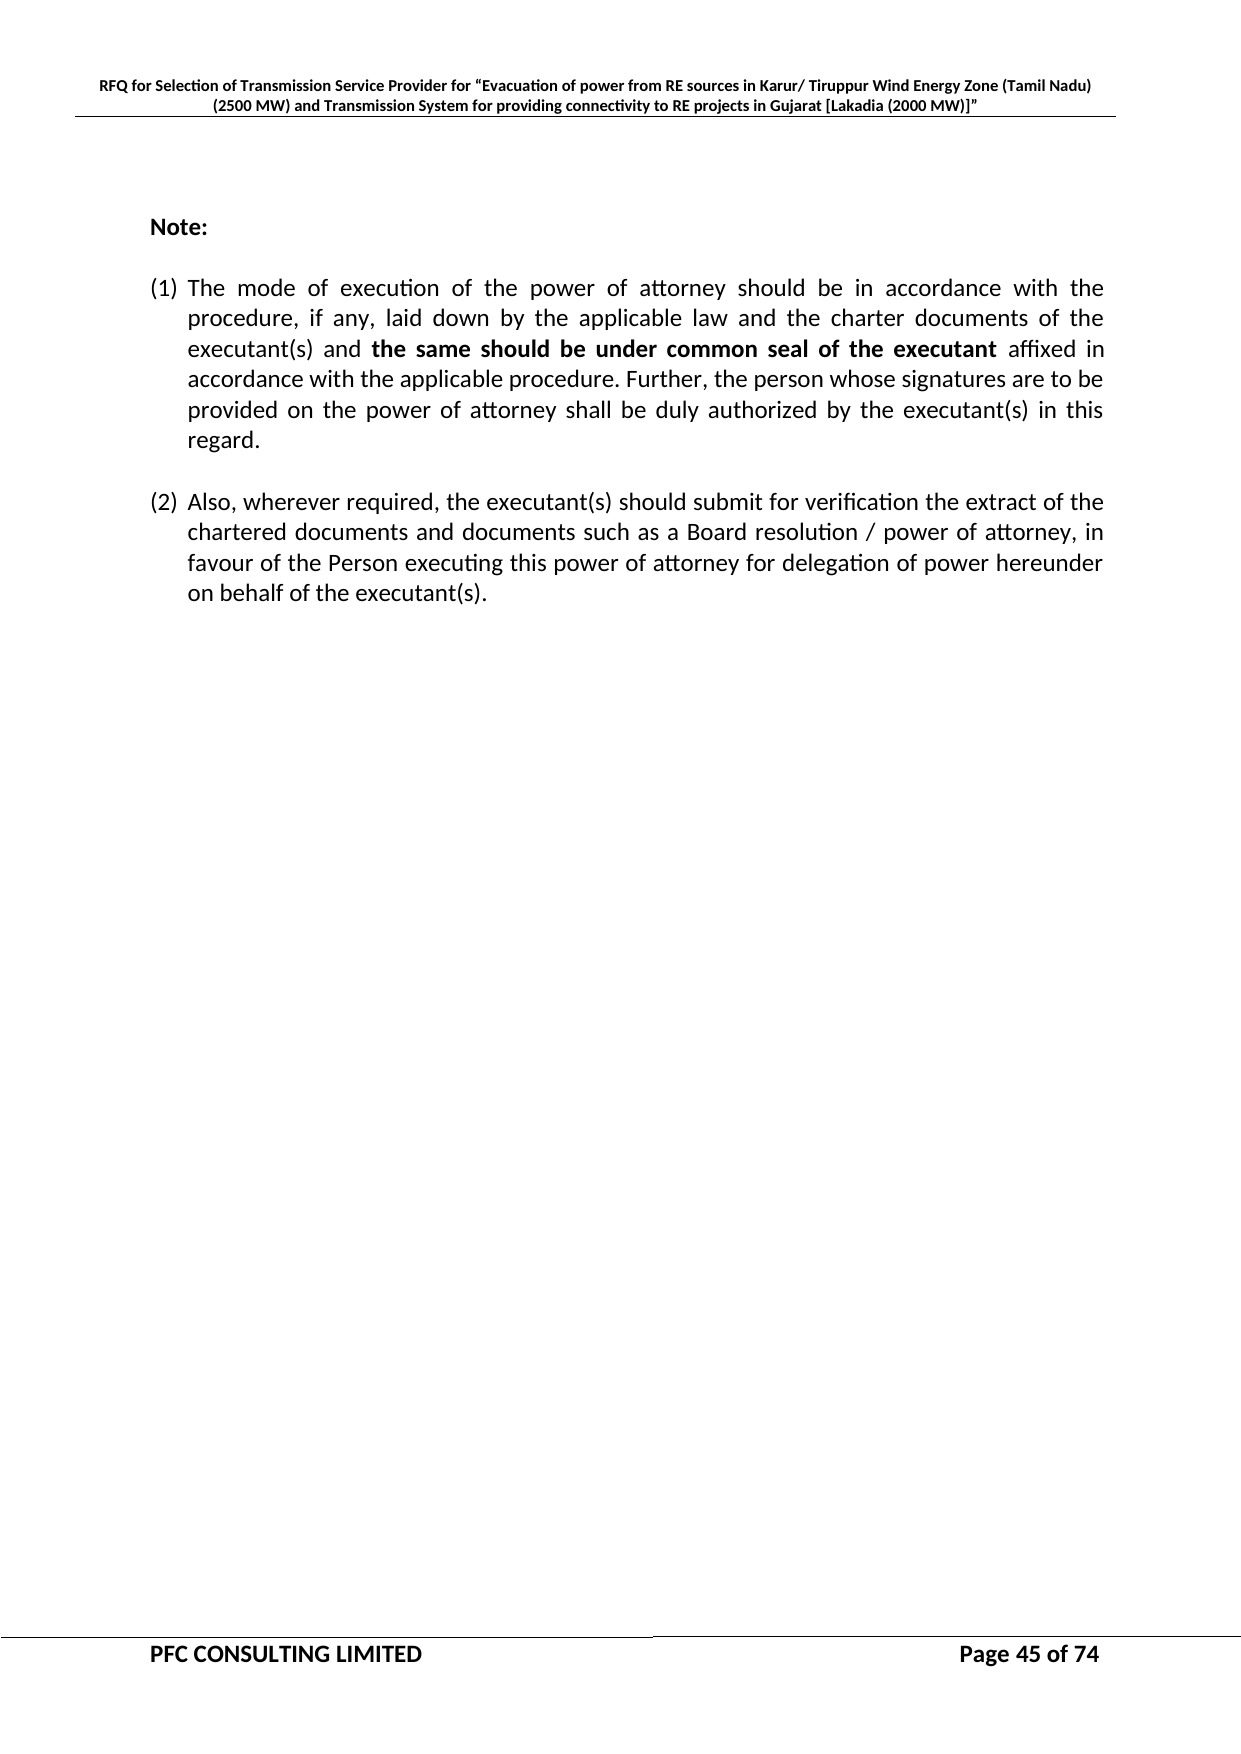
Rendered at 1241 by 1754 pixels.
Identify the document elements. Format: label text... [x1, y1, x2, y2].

list The mode of execution of the power of attorney should be in accordance with the procedure, if any, laid down by the applicable law and the charter documents of the executant(s) and the same should be under common seal of the executant affixed in accordance with the applicable procedure. Further, the person whose signatures are to be provided on the power of attorney shall be duly authorized by the executant(s) in this regard. [150, 272, 1105, 455]
list Also, wherever required, the executant(s) should submit for verification the extract of the chartered documents and documents such as a Board resolution / power of attorney, in favour of the Person executing this power of attorney for delegation of power hereunder on behalf of the executant(s). [150, 486, 1105, 608]
text Note: [150, 211, 1105, 242]
